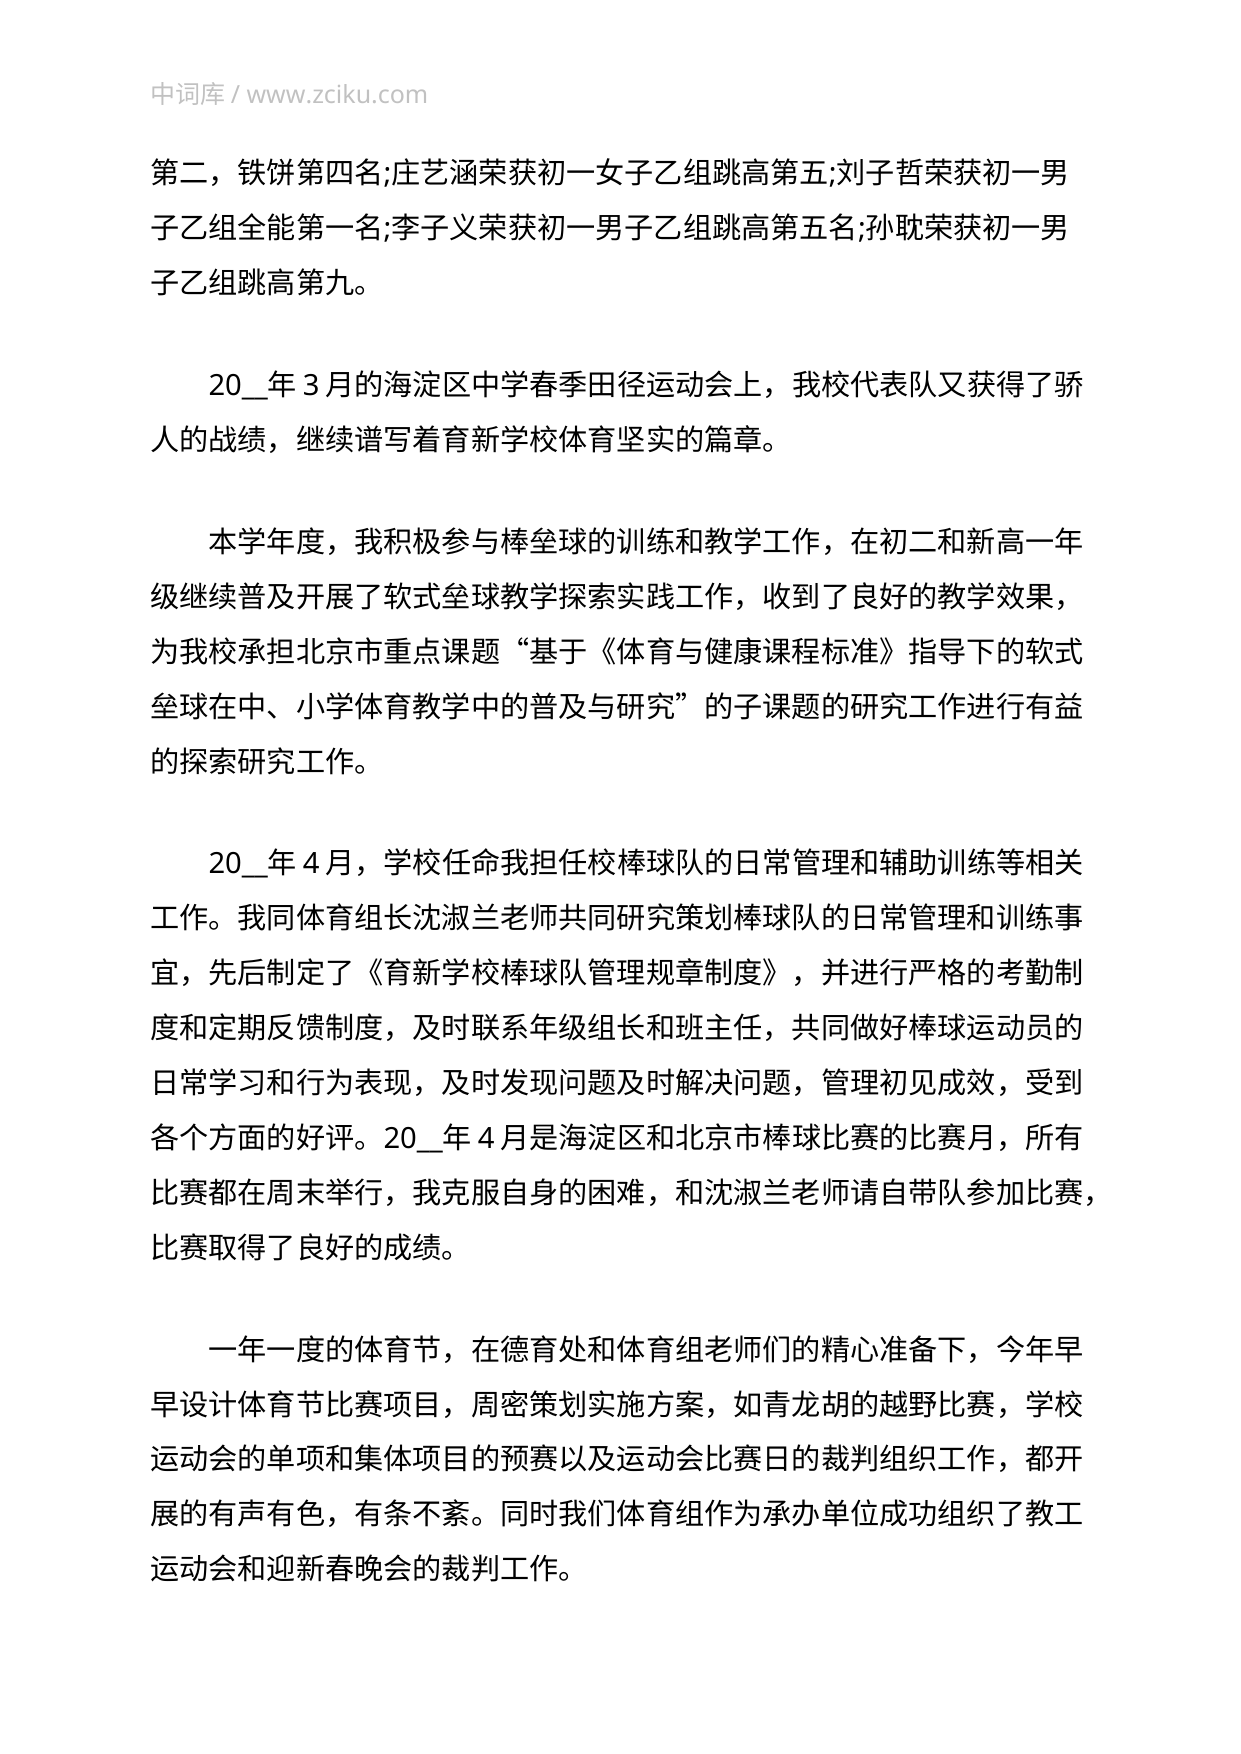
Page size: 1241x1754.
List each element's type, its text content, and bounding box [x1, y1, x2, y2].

text 本学年度，我积极参与棒垒球的训练和教学工作，在初二和新高一年级继续普及开展了软式垒球教学探索实践工作，收到了良好的教学效果，为我校承担北京市重点课题“基于《体育与健康课程标准》指导下的软式垒球在中、小学体育教学中的普及与研究”的子课题的研究工作进行有益的探索研究工作。 [150, 518, 1090, 780]
text 20__年4月，学校任命我担任校棒球队的日常管理和辅助训练等相关工作。我同体育组长沈淑兰老师共同研究策划棒球队的日常管理和训练事宜，先后制定了《育新学校棒球队管理规章制度》，并进行严格的考勤制度和定期反馈制度，及时联系年级组长和班主任，共同做好棒球运动员的日常学习和行为表现，及时发现问题及时解决问题，管理初见成效，受到各个方面的好评。20__年4月是海淀区和北京市棒球比赛的比赛月，所有比赛都在周末举行，我克服自身的困难，和沈淑兰老师请自带队参加比赛，比赛取得了良好的成绩。 [150, 840, 1090, 1267]
text 20__年3月的海淀区中学春季田径运动会上，我校代表队又获得了骄人的战绩，继续谱写着育新学校体育坚实的篇章。 [150, 362, 1090, 459]
text 一年一度的体育节，在德育处和体育组老师们的精心准备下，今年早早设计体育节比赛项目，周密策划实施方案，如青龙胡的越野比赛，学校运动会的单项和集体项目的预赛以及运动会比赛日的裁判组织工作，都开展的有声有色，有条不紊。同时我们体育组作为承办单位成功组织了教工运动会和迎新春晚会的裁判工作。 [150, 1326, 1090, 1588]
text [150, 150, 1090, 302]
